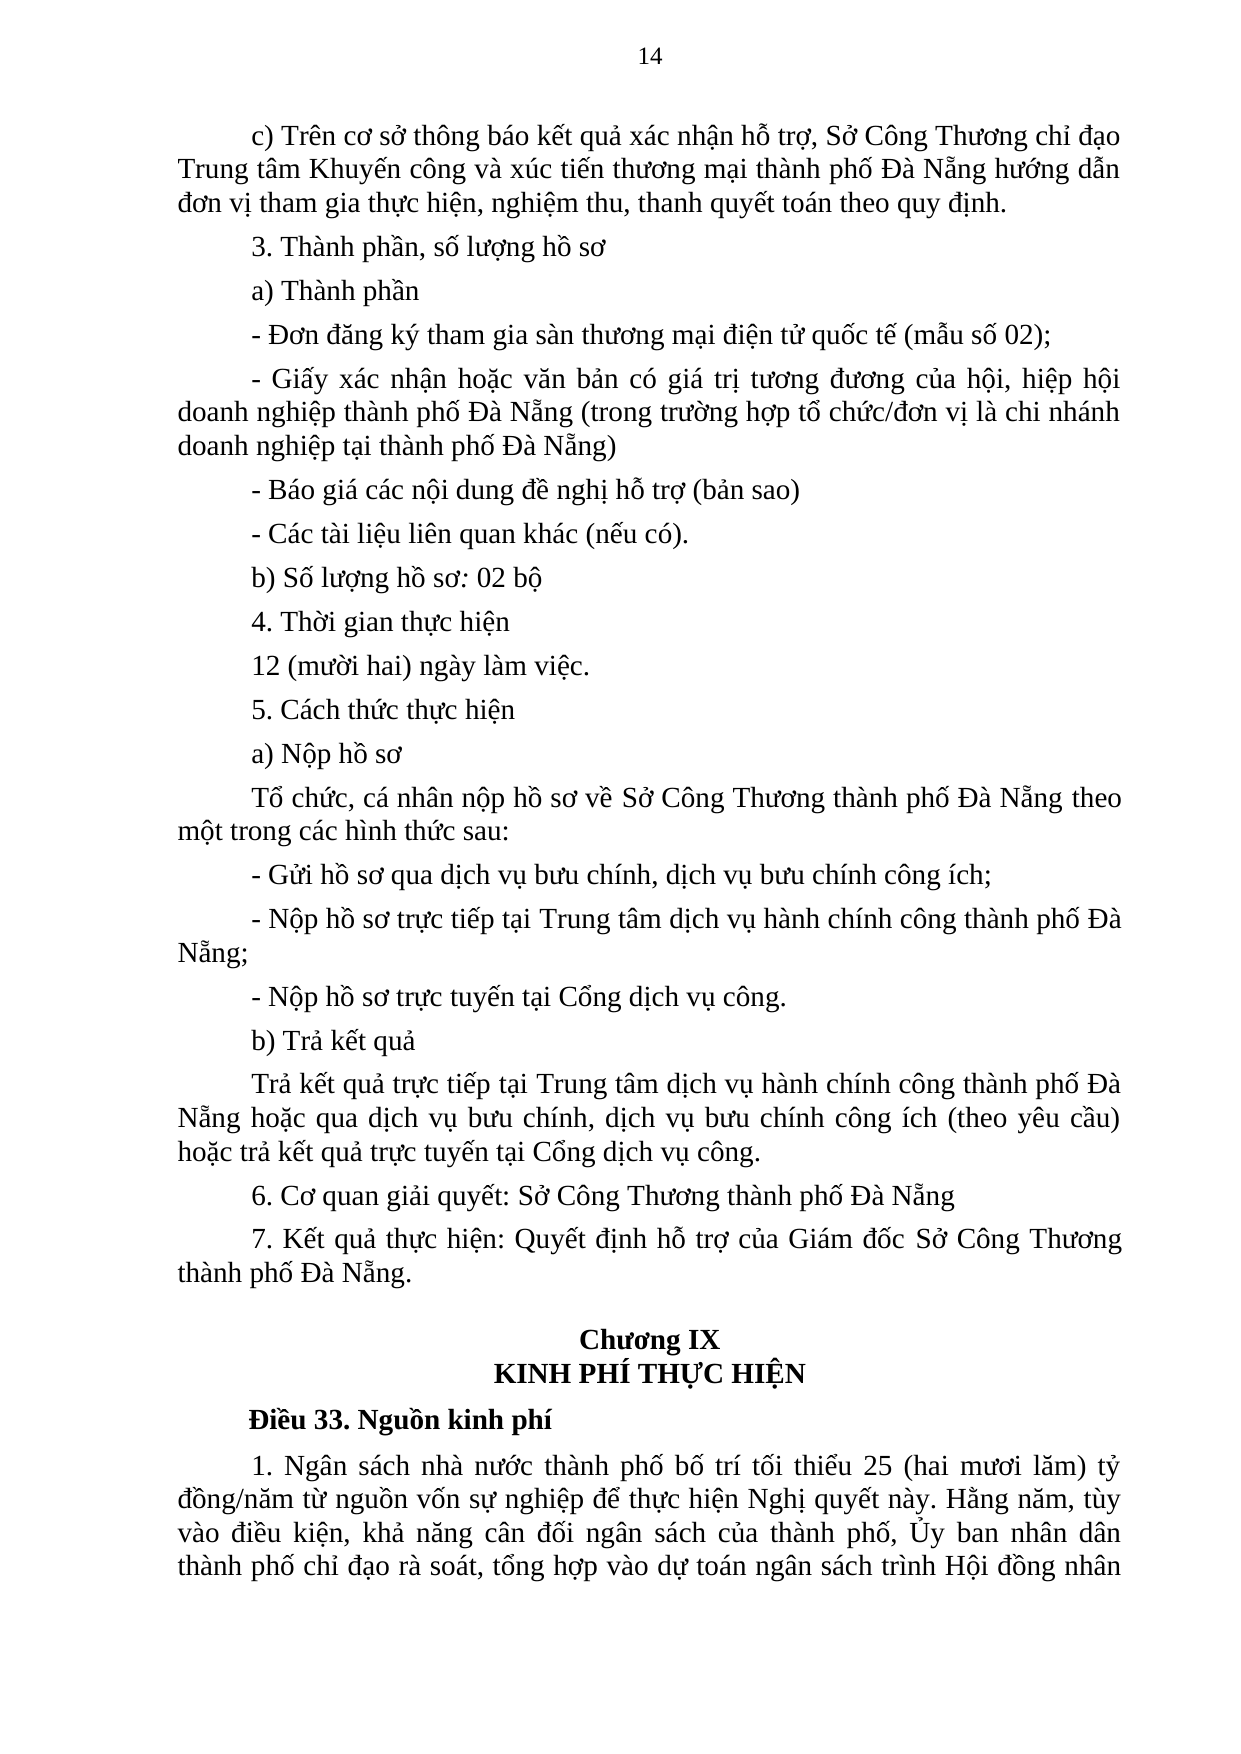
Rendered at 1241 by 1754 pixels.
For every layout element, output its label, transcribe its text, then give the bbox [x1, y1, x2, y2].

text 4. Thời gian thực hiện [177, 604, 1122, 637]
text 5. Cách thức thực hiện [177, 692, 1122, 725]
text 3. Thành phần, số lượng hồ sơ [177, 229, 1122, 263]
text 12 (mười hai) ngày làm việc. [177, 648, 1122, 681]
subtitle KINH PHÍ THỰC HIỆN [177, 1356, 1122, 1389]
text Tổ chức, cá nhân nộp hồ sơ về Sở Công Thương thành phố Đà Nẵng theo một trong các hình thức sau: [177, 780, 1122, 847]
text a) Nộp hồ sơ [177, 736, 1122, 769]
text b) Trả kết quả [177, 1023, 1122, 1056]
text Trả kết quả trực tiếp tại Trung tâm dịch vụ hành chính công thành phố Đà Nẵng hoặc qua dịch vụ bưu chính, dịch vụ bưu chính công ích (theo yêu cầu) hoặc trả kết quả trực tuyến tại Cổng dịch vụ công. [177, 1067, 1122, 1167]
text - Đơn đăng ký tham gia sàn thương mại điện tử quốc tế (mẫu số 02); [177, 317, 1122, 351]
text c) Trên cơ sở thông báo kết quả xác nhận hỗ trợ, Sở Công Thương chỉ đạo Trung tâm Khuyến công và xúc tiến thương mại thành phố Đà Nẵng hướng dẫn đơn vị tham gia thực hiện, nghiệm thu, thanh quyết toán theo quy định. [177, 118, 1122, 219]
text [177, 1448, 1122, 1582]
text a) Thành phần [177, 273, 1122, 307]
text - Giấy xác nhận hoặc văn bản có giá trị tương đương của hội, hiệp hội doanh nghiệp thành phố Đà Nẵng (trong trường hợp tổ chức/đơn vị là chi nhánh doanh nghiệp tại thành phố Đà Nẵng) [177, 361, 1122, 462]
text - Báo giá các nội dung đề nghị hỗ trợ (bản sao) [177, 472, 1122, 506]
text 6. Cơ quan giải quyết: Sở Công Thương thành phố Đà Nẵng [177, 1178, 1122, 1211]
text b) Số lượng hồ sơ: 02 bộ [177, 560, 1122, 593]
text - Gửi hồ sơ qua dịch vụ bưu chính, dịch vụ bưu chính công ích; [177, 857, 1122, 891]
text 7. Kết quả thực hiện: Quyết định hỗ trợ của Giám đốc Sở Công Thương thành phố Đà Nẵng. [177, 1222, 1122, 1289]
text - Các tài liệu liên quan khác (nếu có). [177, 516, 1122, 549]
text - Nộp hồ sơ trực tiếp tại Trung tâm dịch vụ hành chính công thành phố Đà Nẵng; [177, 901, 1122, 968]
subtitle Điều 33. Nguồn kinh phí [177, 1402, 1122, 1435]
text - Nộp hồ sơ trực tuyến tại Cổng dịch vụ công. [177, 979, 1122, 1012]
subtitle Chương IX [177, 1322, 1122, 1356]
